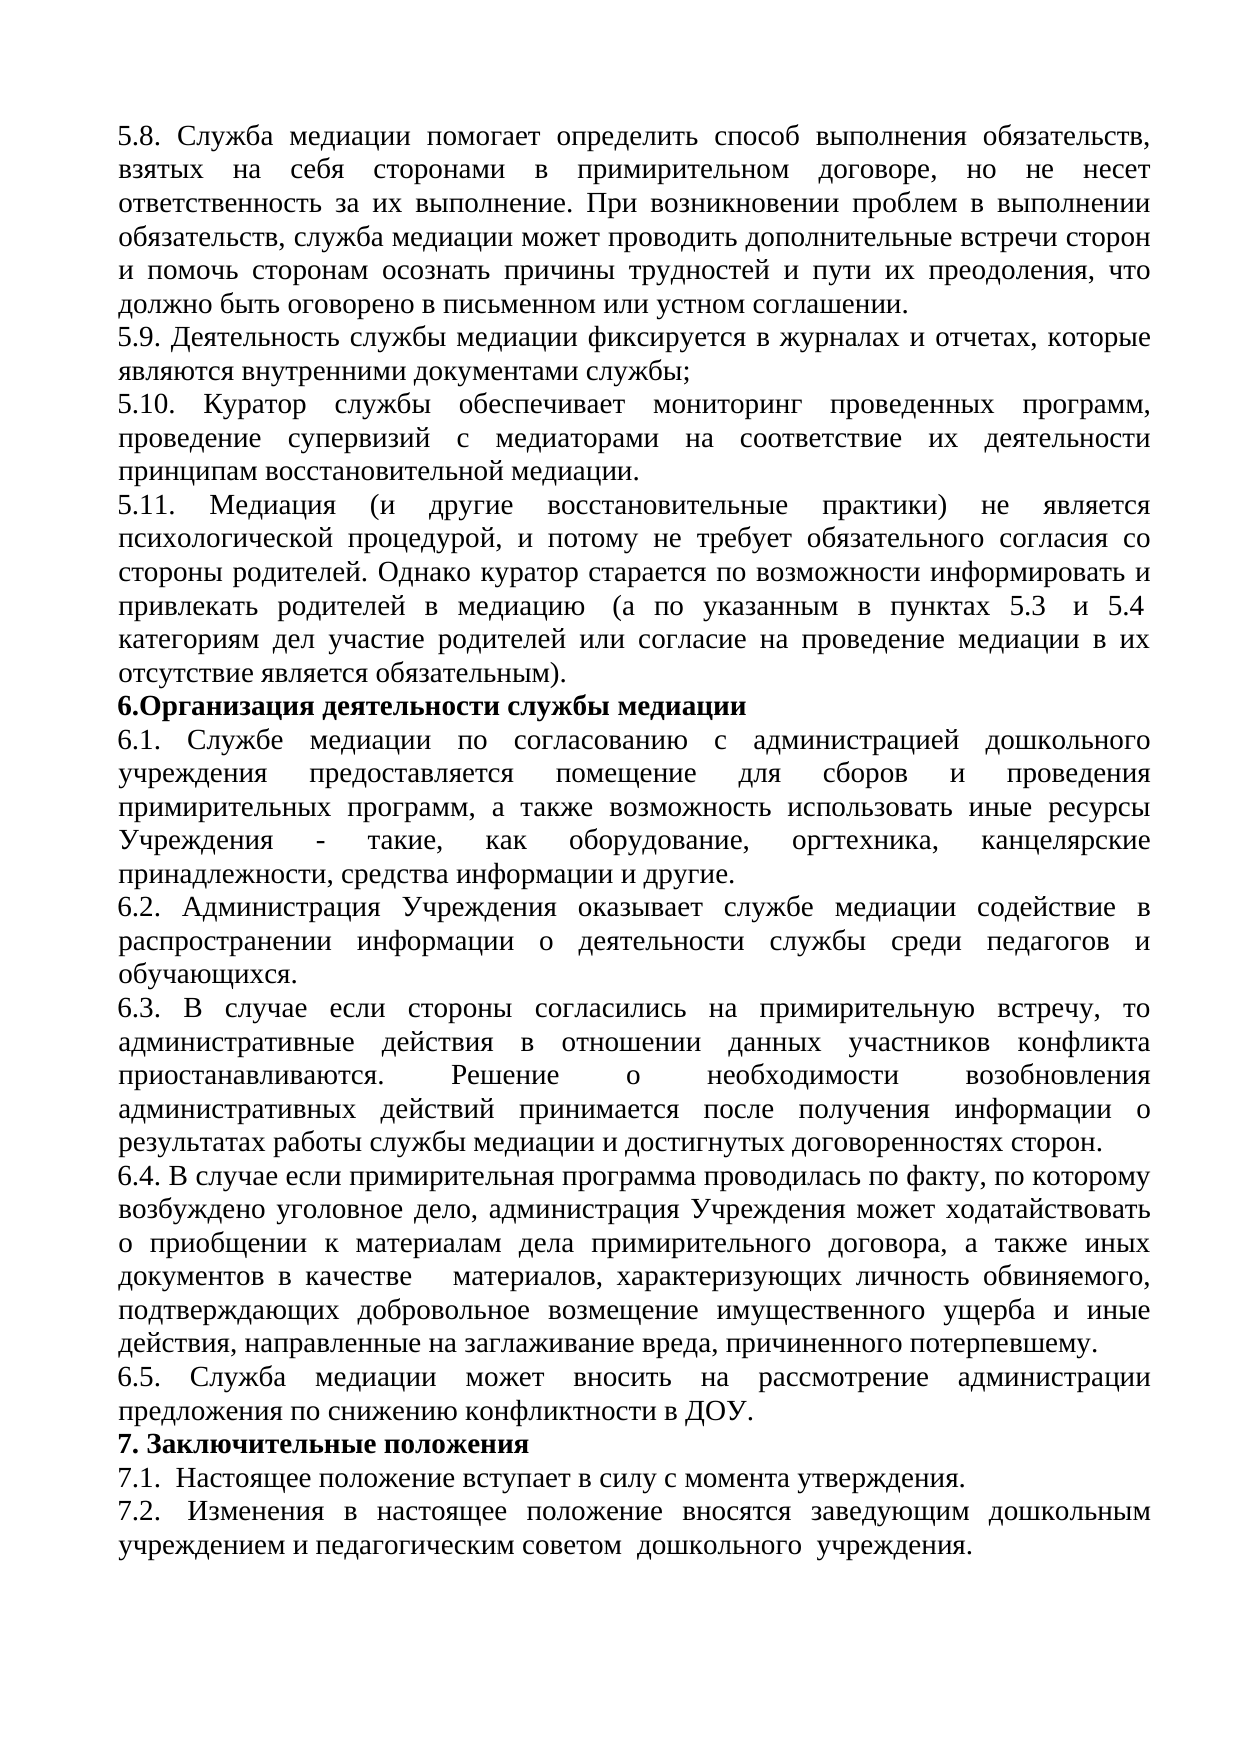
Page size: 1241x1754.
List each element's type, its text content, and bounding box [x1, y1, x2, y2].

text 6.3. В случае если стороны согласились на примирительную встречу, то административные действия в отношении данных участников конфликта приостанавливаются. Решение о необходимости возобновления административных действий принимается после получения информации о результатах работы службы медиации и достигнутых договоренностях сторон. [117, 990, 1152, 1158]
text 7.1. Настоящее положение вступает в силу с момента утверждения. [117, 1460, 1152, 1493]
text 5.11. Медиация (и другие восстановительные практики) не является психологической процедурой, и потому не требует обязательного согласия со стороны родителей. Однако куратор старается по возможности информировать и привлекать родителей в медиацию (а по указанным в пунктах 5.3 и 5.4 категориям дел участие родителей или согласие на проведение медиации в их отсутствие является обязательным). [117, 487, 1152, 688]
text 6.2. Администрация Учреждения оказывает службе медиации содействие в распространении информации о деятельности службы среди педагогов и обучающихся. [117, 889, 1152, 990]
text 6.1. Службе медиации по согласованию с администрацией дошкольного учреждения предоставляется помещение для сборов и проведения примирительных программ, а также возможность использовать иные ресурсы Учреждения - такие, как оборудование, оргтехника, канцелярские принадлежности, средства информации и другие. [117, 722, 1152, 889]
text 5.10. Куратор службы обеспечивает мониторинг проведенных программ, проведение супервизий с медиаторами на соответствие их деятельности принципам восстановительной медиации. [117, 386, 1152, 487]
text 7. Заключительные положения [117, 1426, 1152, 1460]
text 7.2. Изменения в настоящее положение вносятся заведующим дошкольным учреждением и педагогическим советом дошкольного учреждения. [117, 1493, 1152, 1560]
text 5.8. Служба медиации помогает определить способ выполнения обязательств, взятых на себя сторонами в примирительном договоре, но не несет ответственность за их выполнение. При возникновении проблем в выполнении обязательств, служба медиации может проводить дополнительные встречи сторон и помочь сторонам осознать причины трудностей и пути их преодоления, что должно быть оговорено в письменном или устном соглашении. [117, 118, 1152, 319]
text 6.Организация деятельности службы медиации [117, 688, 1152, 722]
text 6.4. В случае если примирительная программа проводилась по факту, по которому возбуждено уголовное дело, администрация Учреждения может ходатайствовать о приобщении к материалам дела примирительного договора, а также иных документов в качестве материалов, характеризующих личность обвиняемого, подтверждающих добровольное возмещение имущественного ущерба и иные действия, направленные на заглаживание вреда, причиненного потерпевшему. [117, 1158, 1152, 1359]
text 5.9. Деятельность службы медиации фиксируется в журналах и отчетах, которые являются внутренними документами службы; [117, 319, 1152, 386]
text 6.5. Служба медиации может вносить на рассмотрение администрации предложения по снижению конфликтности в ДОУ. [117, 1359, 1152, 1426]
